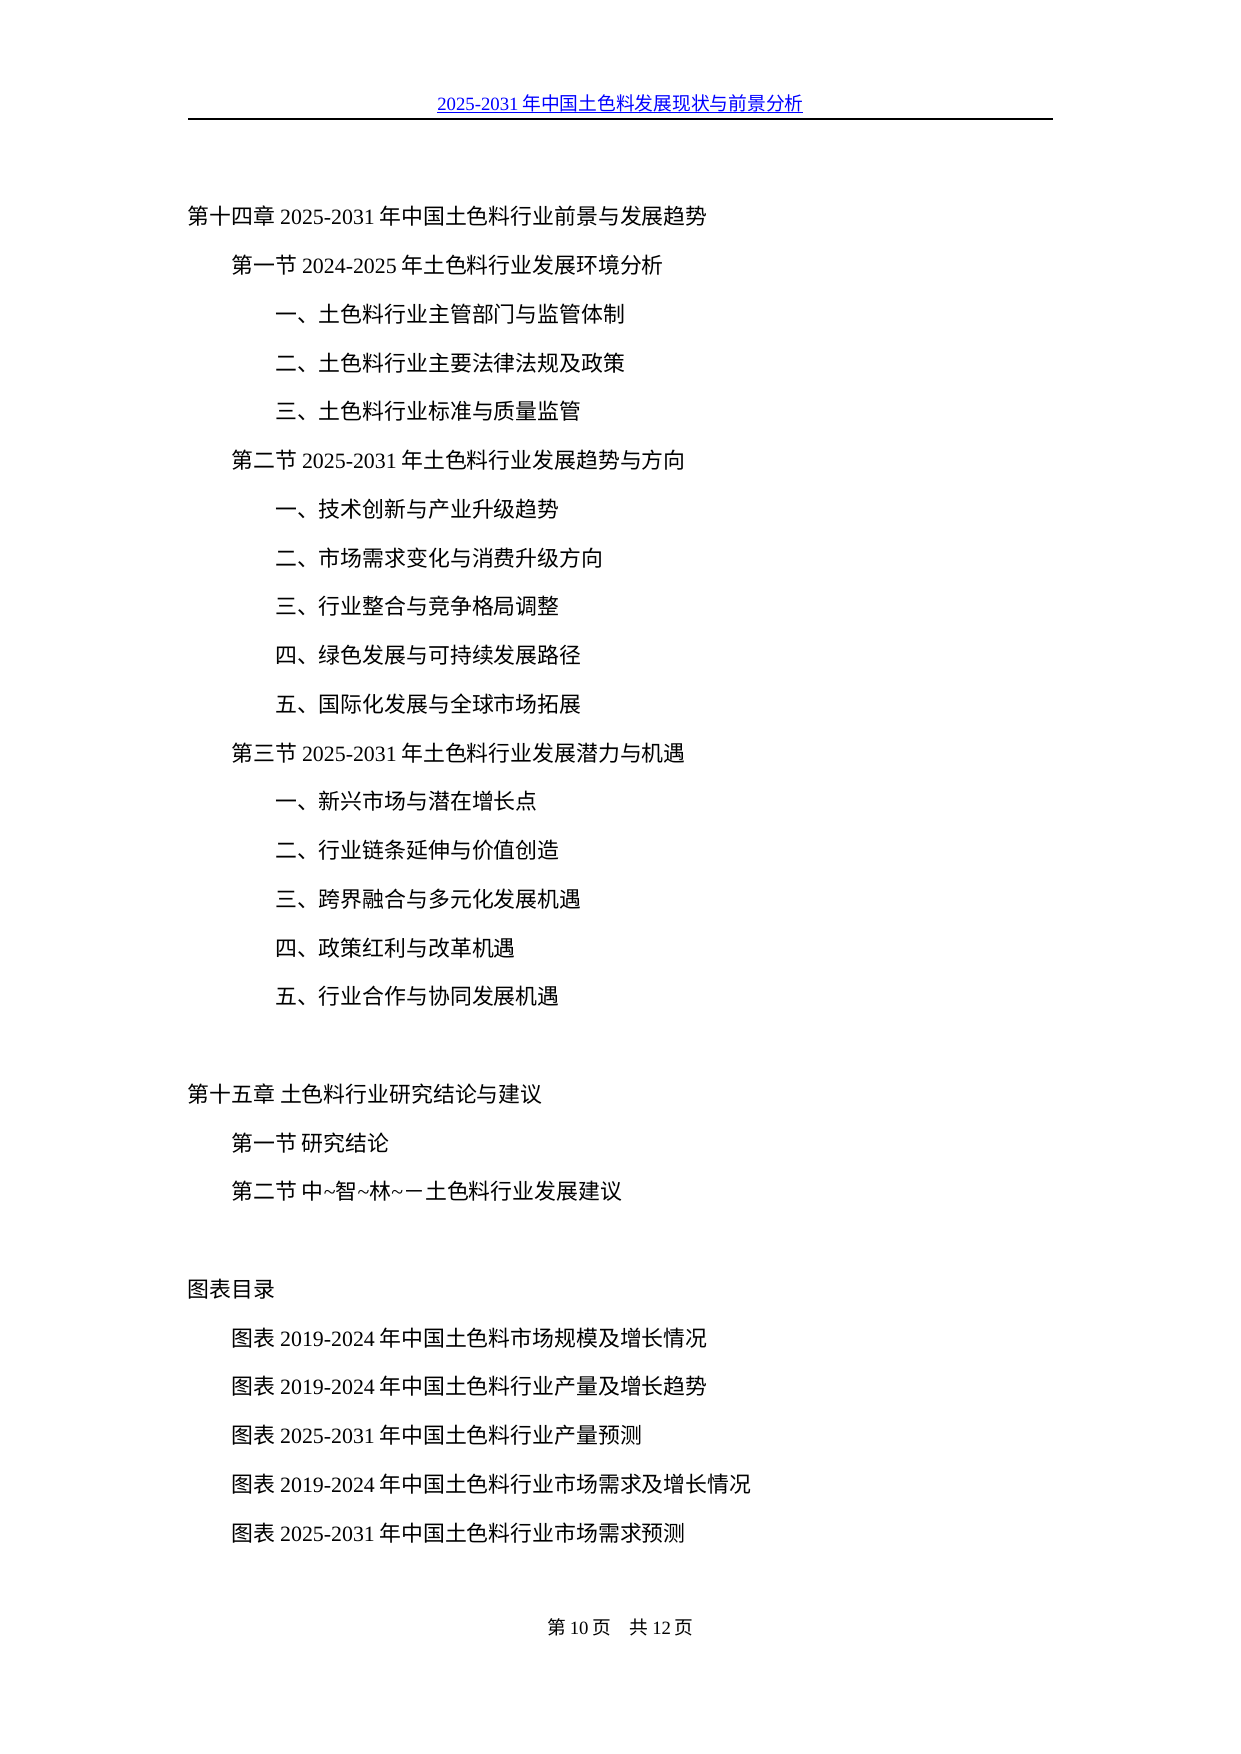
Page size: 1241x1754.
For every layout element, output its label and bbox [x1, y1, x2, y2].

text [187, 150, 1053, 1548]
